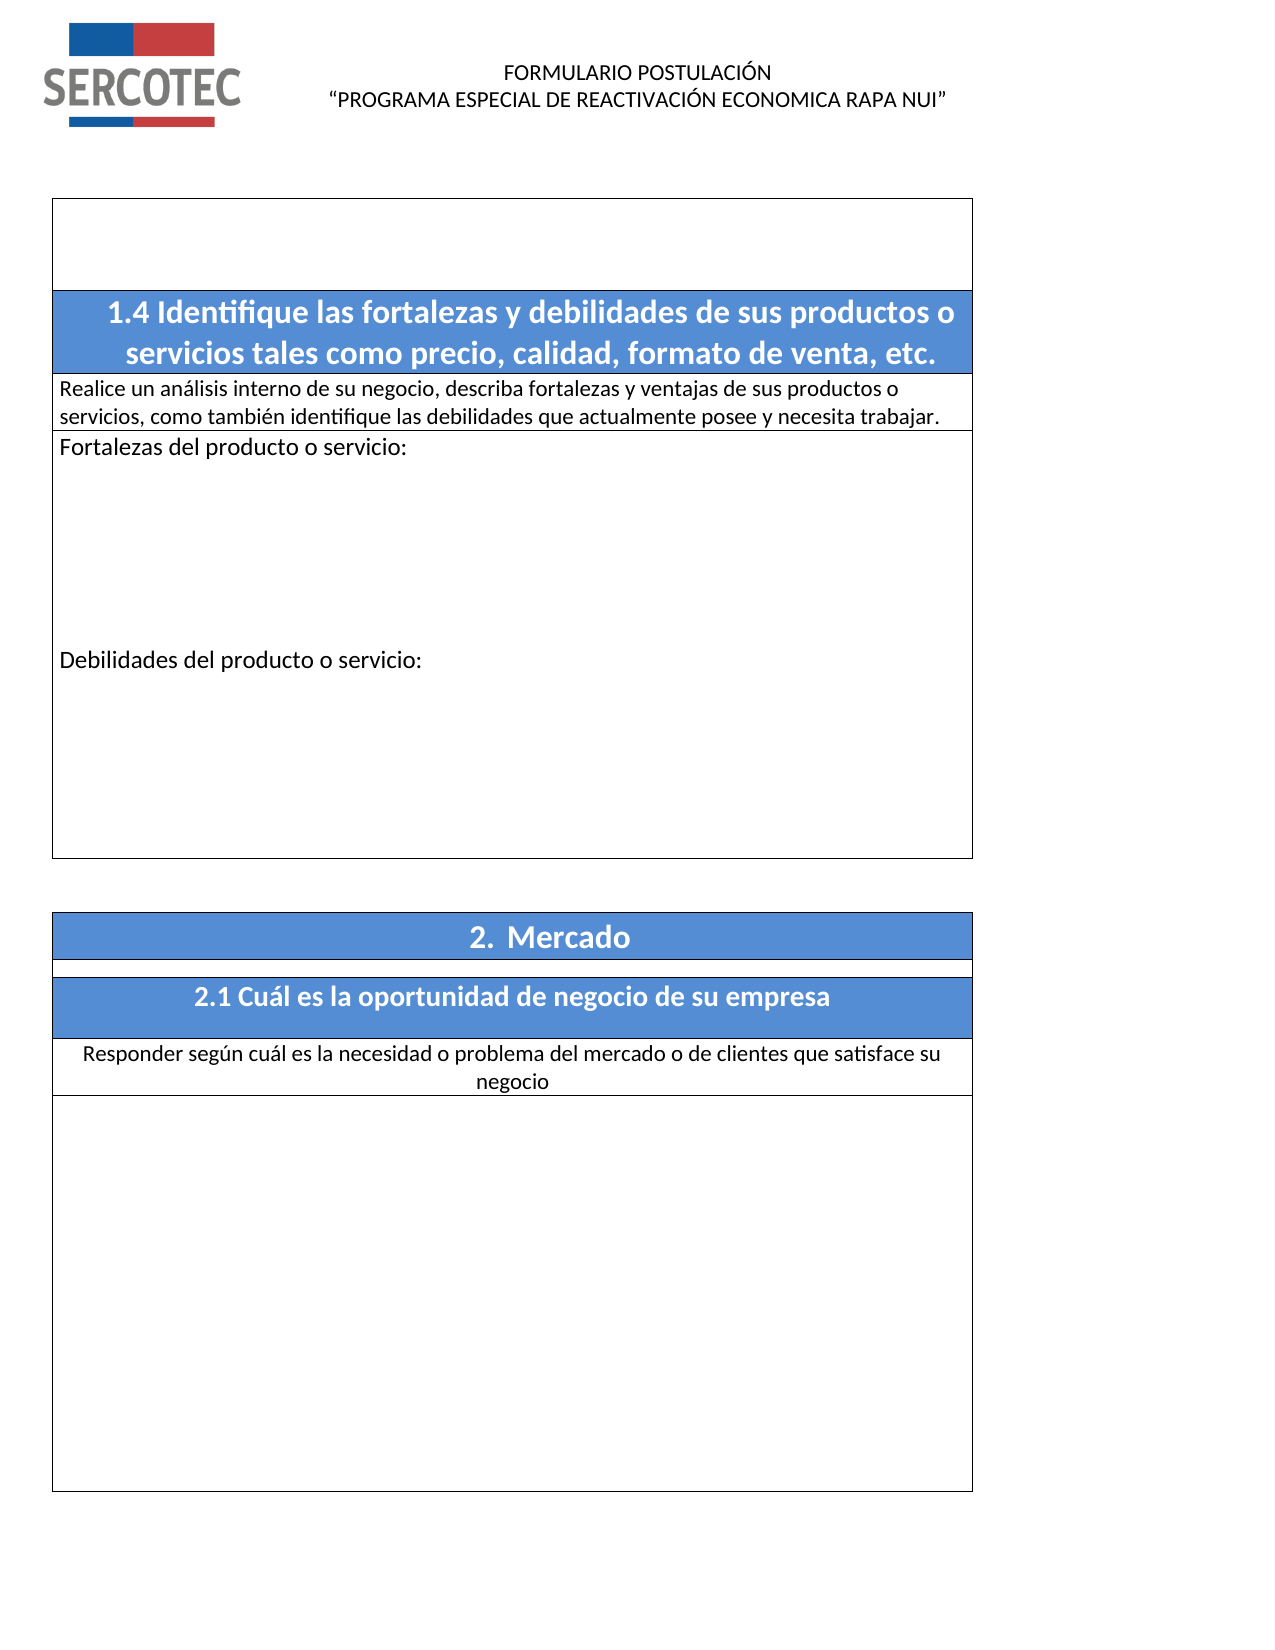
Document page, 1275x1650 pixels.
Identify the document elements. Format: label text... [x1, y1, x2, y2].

table_cell Responder según cuál es la necesidad o problema del mercado o de clientes que satisface su negocio [53, 1039, 972, 1095]
picture [36, 15, 249, 137]
table_cell Realice un análisis interno de su negocio, describa fortalezas y ventajas de sus productos o servicios, como también identifique las debilidades que actualmente posee y necesita trabajar. [53, 374, 972, 430]
table_cell 1.4 Identifique las fortalezas y debilidades de sus productos o servicios tales como precio, calidad, formato de venta, etc. [53, 291, 972, 373]
table_cell [53, 1096, 972, 1491]
table_cell Fortalezas del producto o servicio: Debilidades del producto o servicio: [53, 431, 972, 858]
table_header Mercado [53, 913, 972, 959]
table_cell [53, 960, 972, 977]
table_cell [53, 199, 972, 290]
table_cell 2.1 Cuál es la oportunidad de negocio de su empresa [53, 978, 972, 1038]
